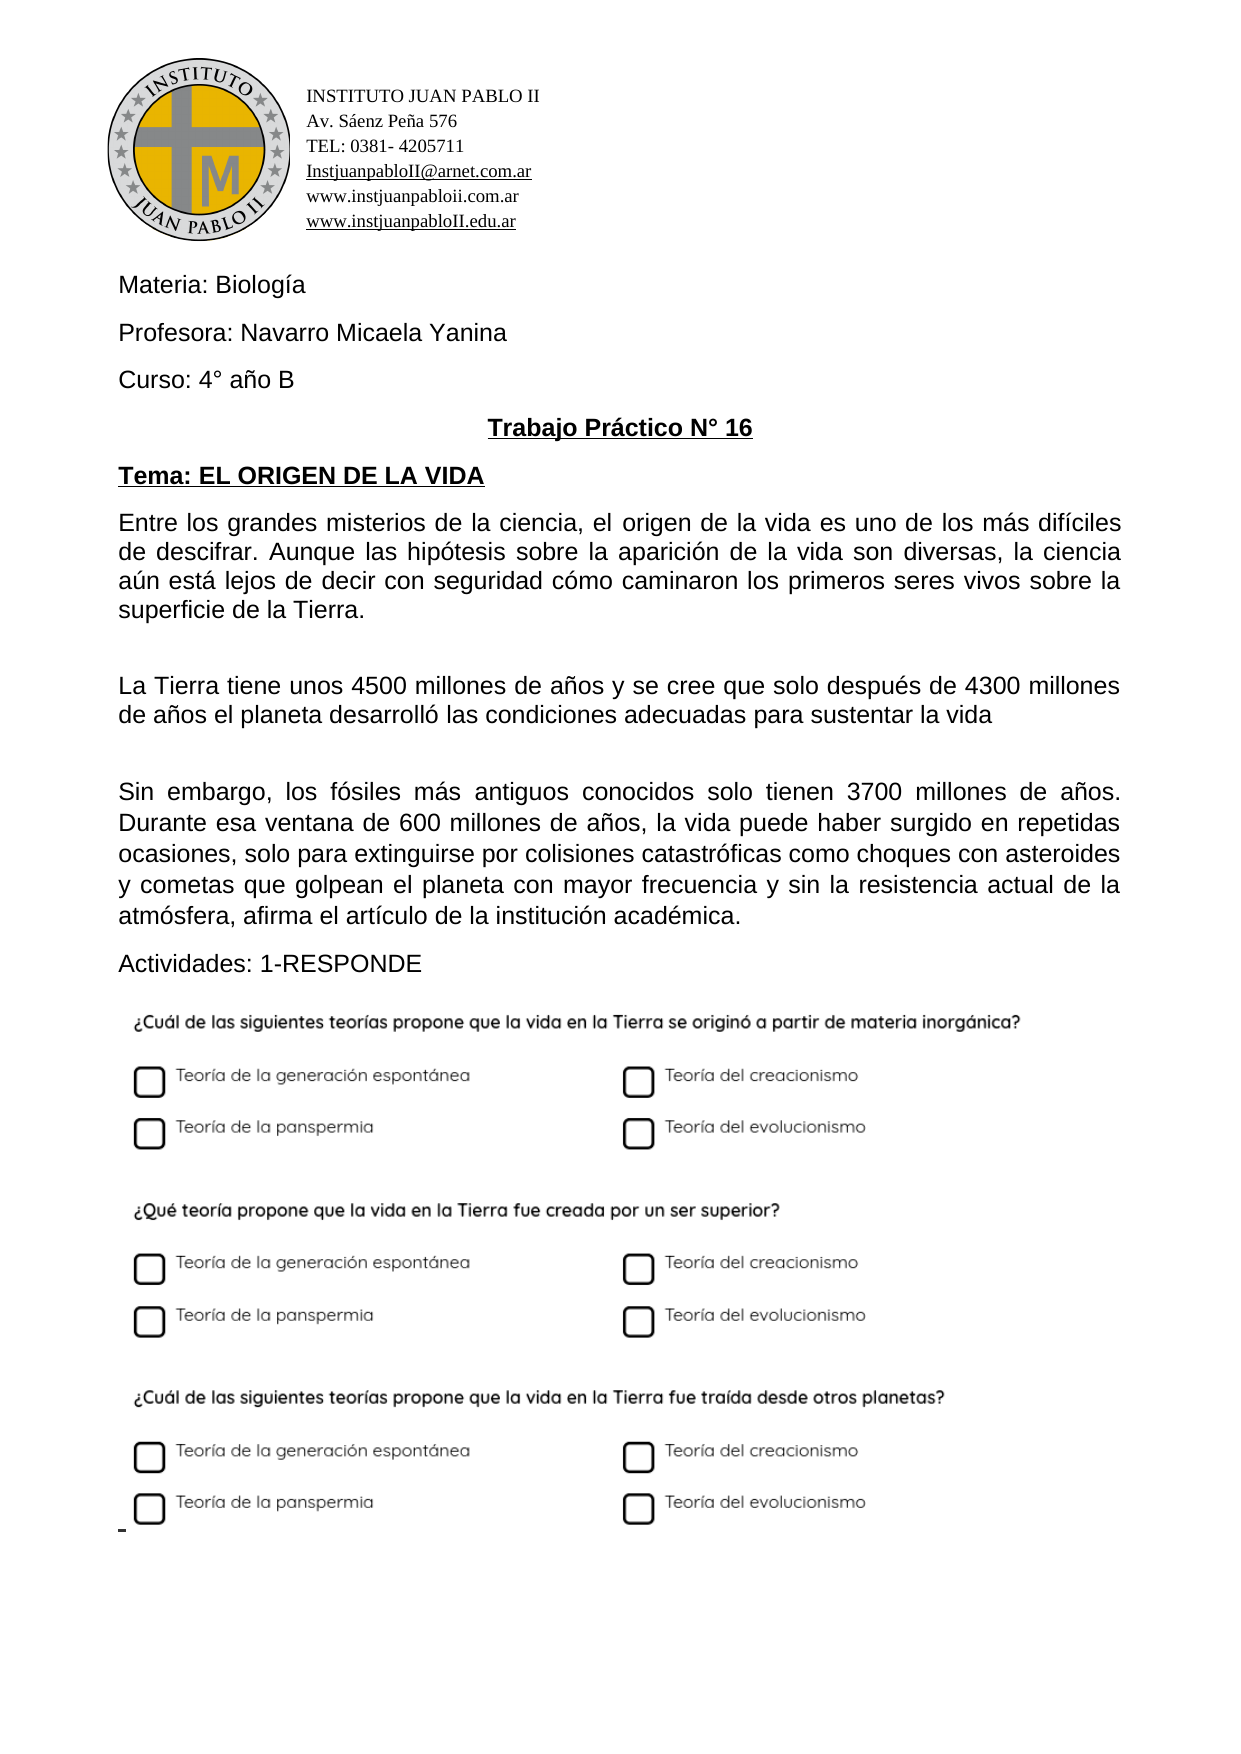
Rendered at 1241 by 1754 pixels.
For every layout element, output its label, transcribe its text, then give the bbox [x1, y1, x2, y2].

text Profesora: Navarro Micaela Yanina [118, 318, 1122, 346]
text Curso: 4° año B [118, 365, 1122, 394]
text Sin embargo, los fósiles más antiguos conocidos solo tienen 3700 millones de años. Durante esa ventana de 600 millones de años, la vida puede haber surgido en repetidas ocasiones, solo para extinguirse por colisiones catastróficas como choques con asteroides y cometas que golpean el planeta con mayor frecuencia y sin la resistencia actual de la atmósfera, afirma el artículo de la institución académica. [118, 777, 1122, 930]
text Actividades: 1-RESPONDE [118, 949, 1122, 977]
text Tema: EL ORIGEN DE LA VIDA [118, 461, 1122, 489]
text Trabajo Práctico N° 16 [118, 413, 1122, 442]
text Materia: Biología [118, 270, 1122, 299]
text Entre los grandes misterios de la ciencia, el origen de la vida es uno de los más difíciles de descifrar. Aunque las hipótesis sobre la aparición de la vida son diversas, la ciencia aún está lejos de decir con seguridad cómo caminaron los primeros seres vivos sobre la superficie de la Tierra. [118, 508, 1122, 623]
text La Tierra tiene unos 4500 millones de años y se cree que solo después de 4300 millones de años el planeta desarrolló las condiciones adecuadas para sustentar la vida [118, 671, 1122, 729]
picture [107, 58, 290, 245]
picture [126, 996, 1026, 1527]
